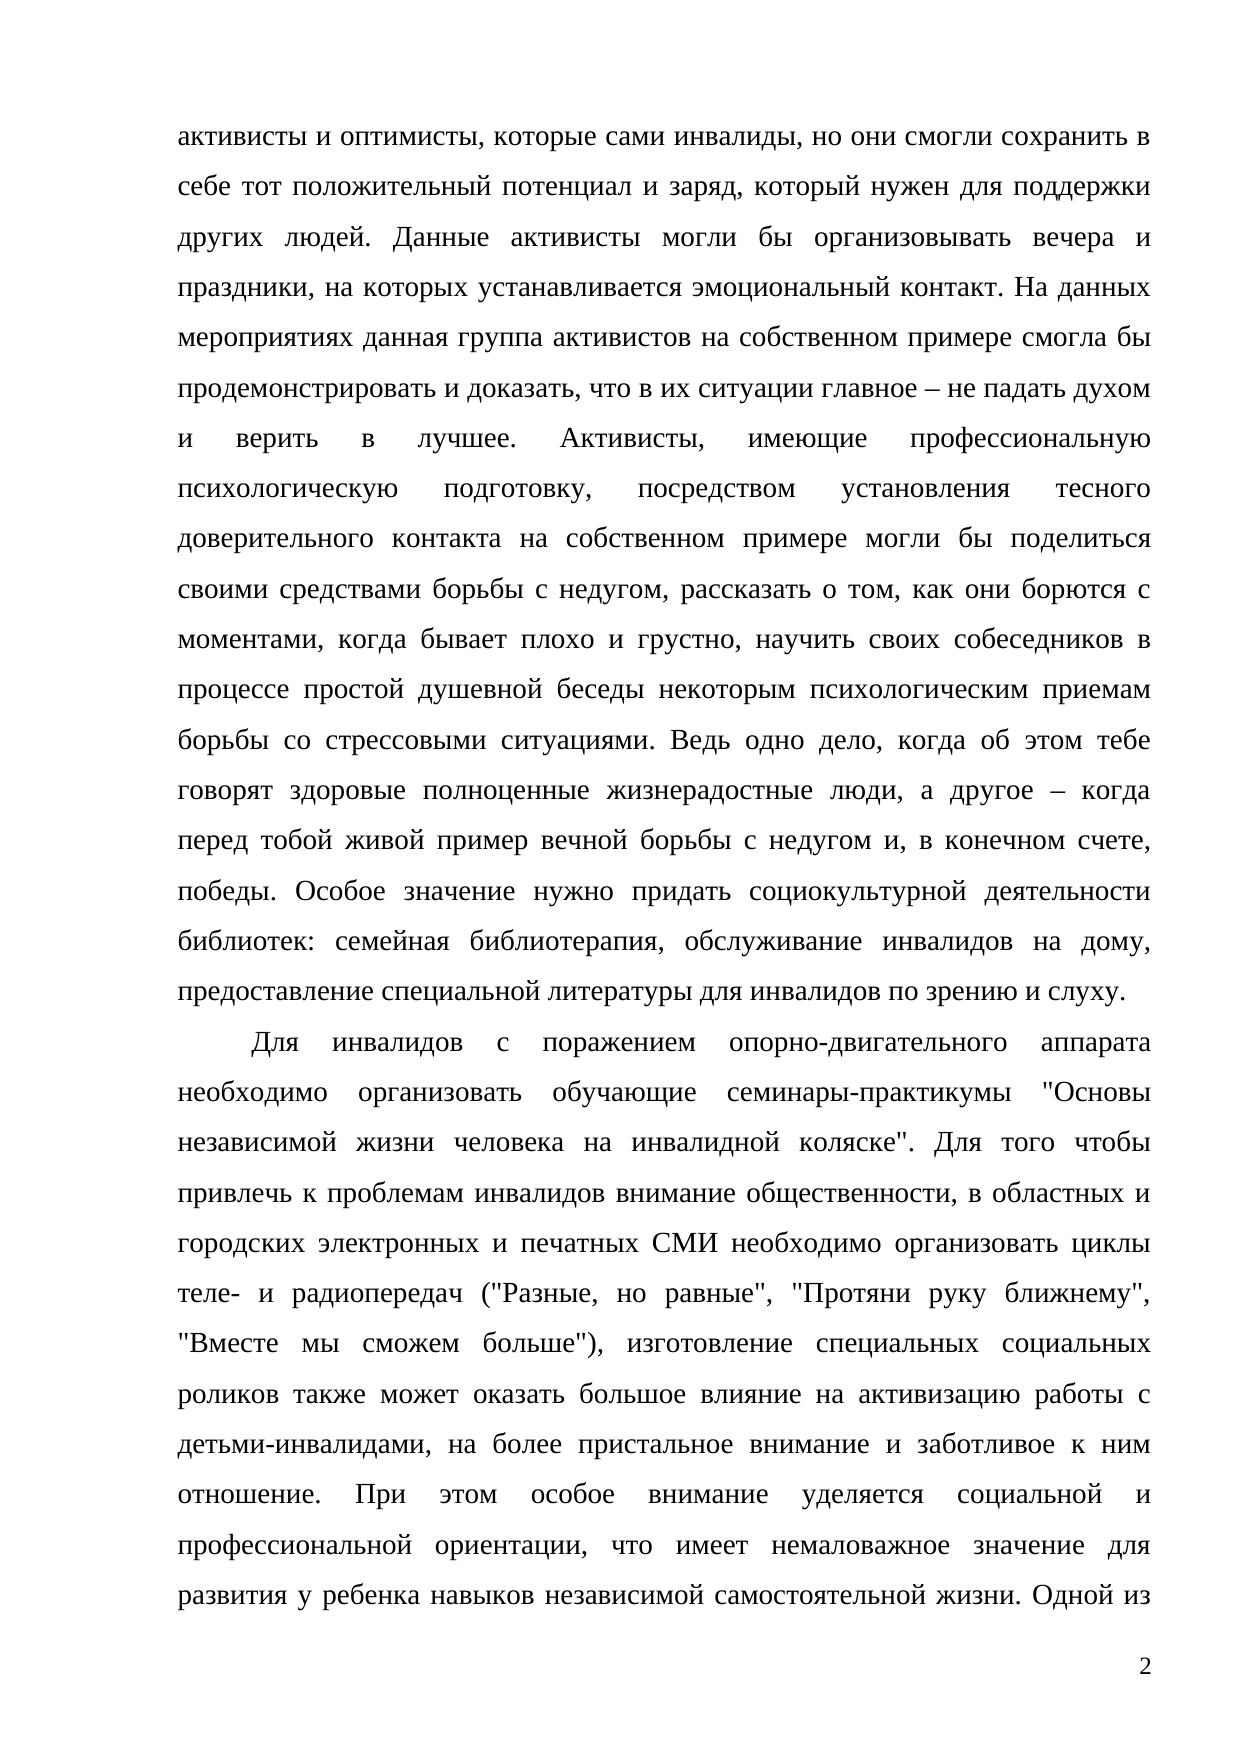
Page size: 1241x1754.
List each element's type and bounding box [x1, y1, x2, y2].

text [177, 118, 1152, 1007]
text [177, 1024, 1152, 1611]
